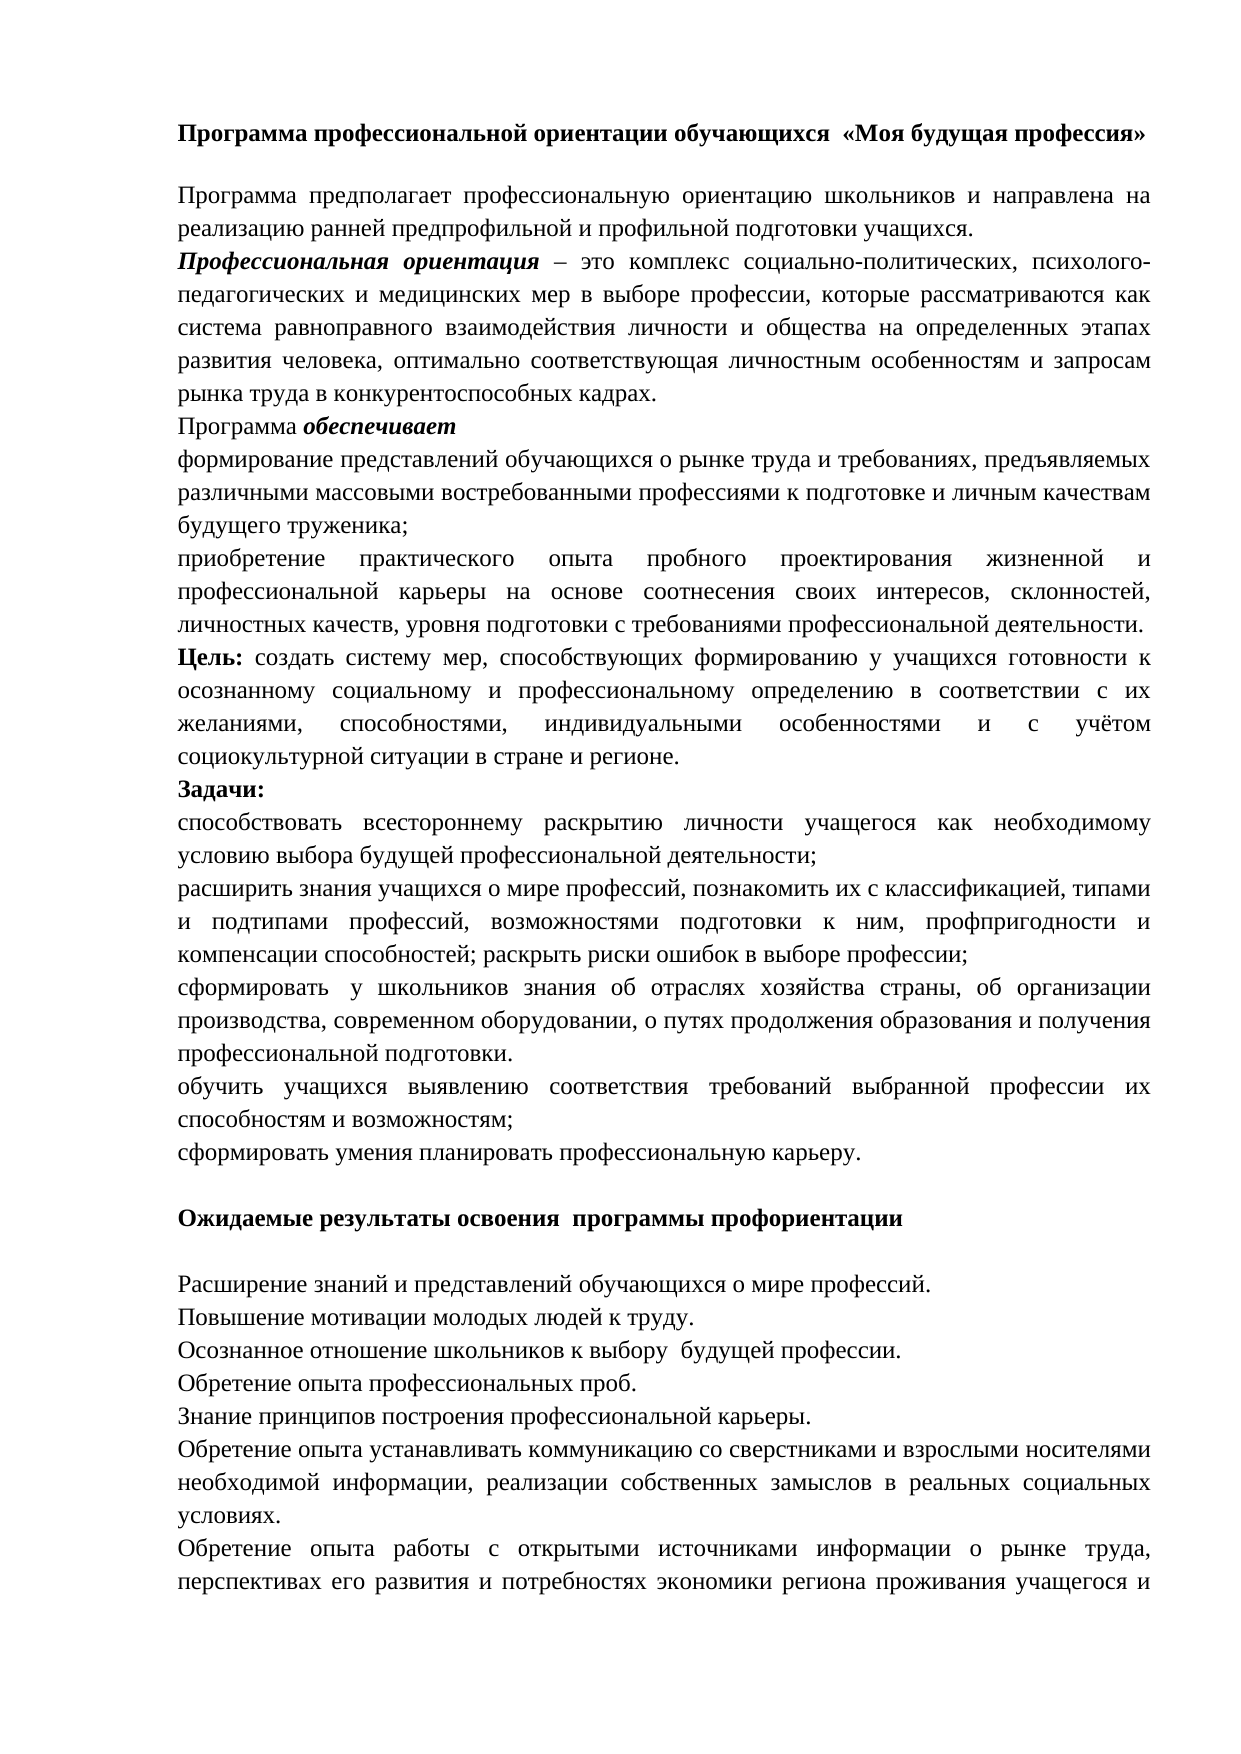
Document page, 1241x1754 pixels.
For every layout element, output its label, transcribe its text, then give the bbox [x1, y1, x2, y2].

text Расширение знаний и представлений обучающихся о мире профессий. [177, 1269, 1152, 1298]
text Цель: создать систему мер, способствующих формированию у учащихся готовности к осознанному социальному и профессиональному определению в соответствии с их желаниями, способностями, индивидуальными особенностями и с учётом социокультурной ситуации в стране и регионе. [177, 642, 1152, 770]
text Обретение опыта устанавливать коммуникацию со сверстниками и взрослыми носителями необходимой информации, реализации собственных замыслов в реальных социальных условиях. [177, 1434, 1152, 1529]
text способствовать всестороннему раскрытию личности учащегося как необходимому условию выбора будущей профессиональной деятельности; [177, 807, 1152, 869]
text Повышение мотивации молодых людей к труду. [177, 1302, 1152, 1331]
text сформировать у школьников знания об отраслях хозяйства страны, об организации производства, современном оборудовании, о путях продолжения образования и получения профессиональной подготовки. [177, 972, 1152, 1067]
text Знание принципов построения профессиональной карьеры. [177, 1401, 1152, 1430]
text Профессиональная ориентация – это комплекс социально-политических, психолого-педагогических и медицинских мер в выборе профессии, которые рассматриваются как система равноправного взаимодействия личности и общества на определенных этапах развития человека, оптимально соответствующая личностным особенностям и запросам рынка труда в конкурентоспособных кадрах. [177, 246, 1152, 407]
text формирование представлений обучающихся о рынке труда и требованиях, предъявляемых различными массовыми востребованными профессиями к подготовке и личным качествам будущего труженика; [177, 444, 1152, 539]
text Осознанное отношение школьников к выбору будущей профессии. [177, 1335, 1152, 1364]
text Ожидаемые результаты освоения программы профориентации [177, 1203, 1152, 1232]
text Задачи: [177, 774, 1152, 803]
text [177, 1533, 1152, 1595]
text сформировать умения планировать профессиональную карьеру. [177, 1137, 1152, 1166]
text Программа предполагает профессиональную ориентацию школьников и направлена на реализацию ранней предпрофильной и профильной подготовки учащихся. [177, 180, 1152, 242]
text Программа обеспечивает [177, 411, 1152, 440]
text расширить знания учащихся о мире профессий, познакомить их с классификацией, типами и подтипами профессий, возможностями подготовки к ним, профпригодности и компенсации способностей; раскрыть риски ошибок в выборе профессии; [177, 873, 1152, 968]
text обучить учащихся выявлению соответствия требований выбранной профессии их способностям и возможностям; [177, 1071, 1152, 1133]
text приобретение практического опыта пробного проектирования жизненной и профессиональной карьеры на основе соотнесения своих интересов, склонностей, личностных качеств, уровня подготовки с требованиями профессиональной деятельности. [177, 543, 1152, 638]
text Обретение опыта профессиональных проб. [177, 1368, 1152, 1397]
list Программа профессиональной ориентации обучающихся «Моя будущая профессия» [177, 118, 1152, 147]
